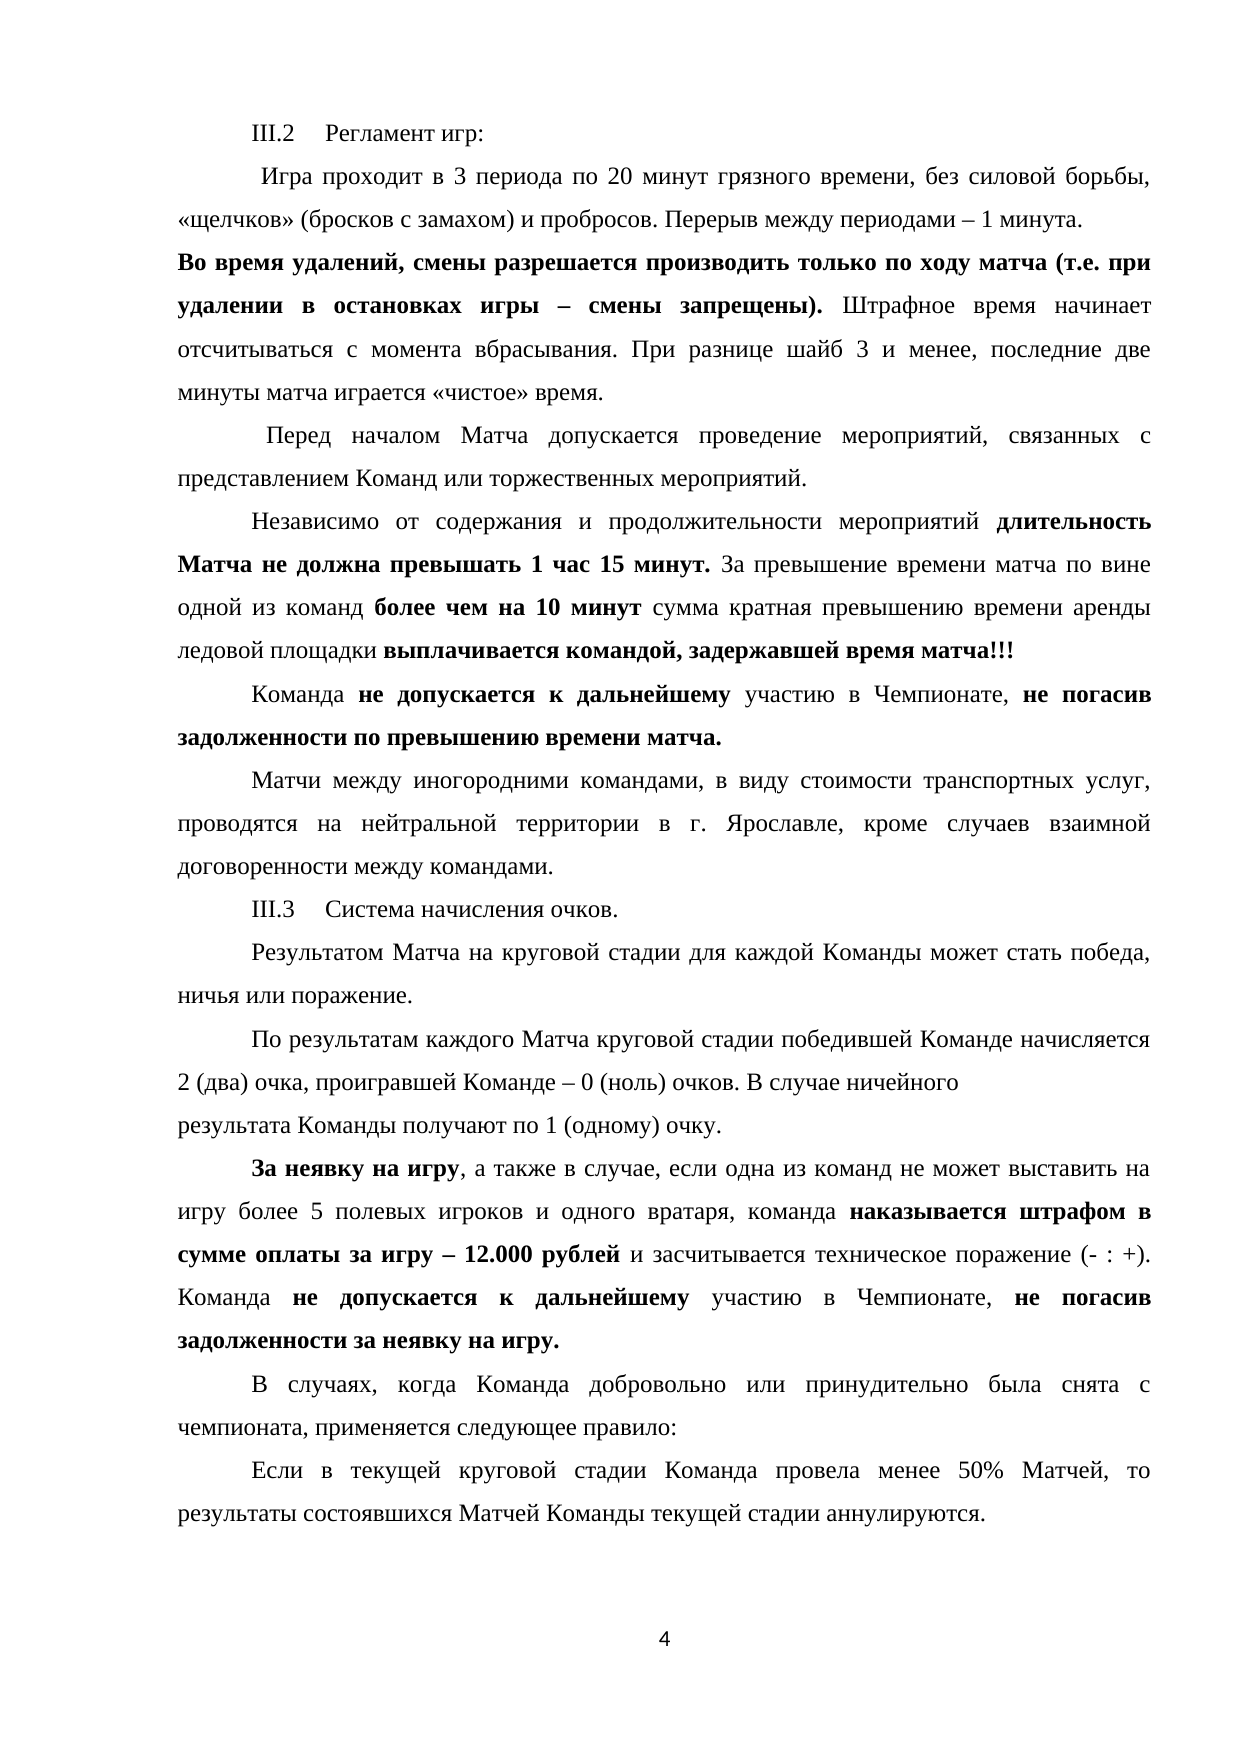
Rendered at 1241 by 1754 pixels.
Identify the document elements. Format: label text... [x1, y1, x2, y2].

list Игра проходит в 3 периода по 20 минут грязного времени, без силовой борьбы, «щелчков» (бросков с замахом) и пробросов. Перерыв между периодами – 1 минута. [177, 161, 1152, 233]
list За неявку на игру, а также в случае, если одна из команд не может выставить на игру более 5 полевых игроков и одного вратаря, команда наказывается штрафом в сумме оплаты за игру – 12.000 рублей и засчитывается техническое поражение (- : +). Команда не допускается к дальнейшему участию в Чемпионате, не погасив задолженности за неявку на игру. [177, 1153, 1152, 1354]
text В случаях, когда Команда добровольно или принудительно была снята с чемпионата, применяется следующее правило: [177, 1369, 1152, 1441]
list Система начисления очков. [177, 894, 1152, 923]
list Регламент игр: [177, 118, 1152, 147]
list Результатом Матча на круговой стадии для каждой Команды может стать победа, ничья или поражение. [177, 937, 1152, 1009]
text Во время удалений, смены разрешается производить только по ходу матча (т.е. при удалении в остановках игры – смены запрещены). Штрафное время начинает отсчитываться с момента вбрасывания. При разнице шайб 3 и менее, последние две минуты матча играется «чистое» время. [177, 247, 1152, 406]
list Перед началом Матча допускается проведение мероприятий, связанных с представлением Команд или торжественных мероприятий. [177, 420, 1152, 492]
text Если в текущей круговой стадии Команда провела менее 50% Матчей, то результаты состоявшихся Матчей Команды текущей стадии аннулируются. [177, 1455, 1152, 1527]
list По результатам каждого Матча круговой стадии победившей Команде начисляется 2 (два) очка, проигравшей Команде – 0 (ноль) очков. В случае ничейного [177, 1024, 1152, 1096]
list Матчи между иногородними командами, в виду стоимости транспортных услуг, проводятся на нейтральной территории в г. Ярославле, кроме случаев взаимной договоренности между командами. [177, 765, 1152, 880]
list Команда не допускается к дальнейшему участию в Чемпионате, не погасив задолженности по превышению времени матча. [177, 679, 1152, 751]
text результата Команды получают по 1 (одному) очку. [177, 1110, 1152, 1139]
list Независимо от содержания и продолжительности мероприятий длительность Матча не должна превышать 1 час 15 минут. За превышение времени матча по вине одной из команд более чем на 10 минут сумма кратная превышению времени аренды ледовой площадки выплачивается командой, задержавшей время матча!!! [177, 506, 1152, 664]
